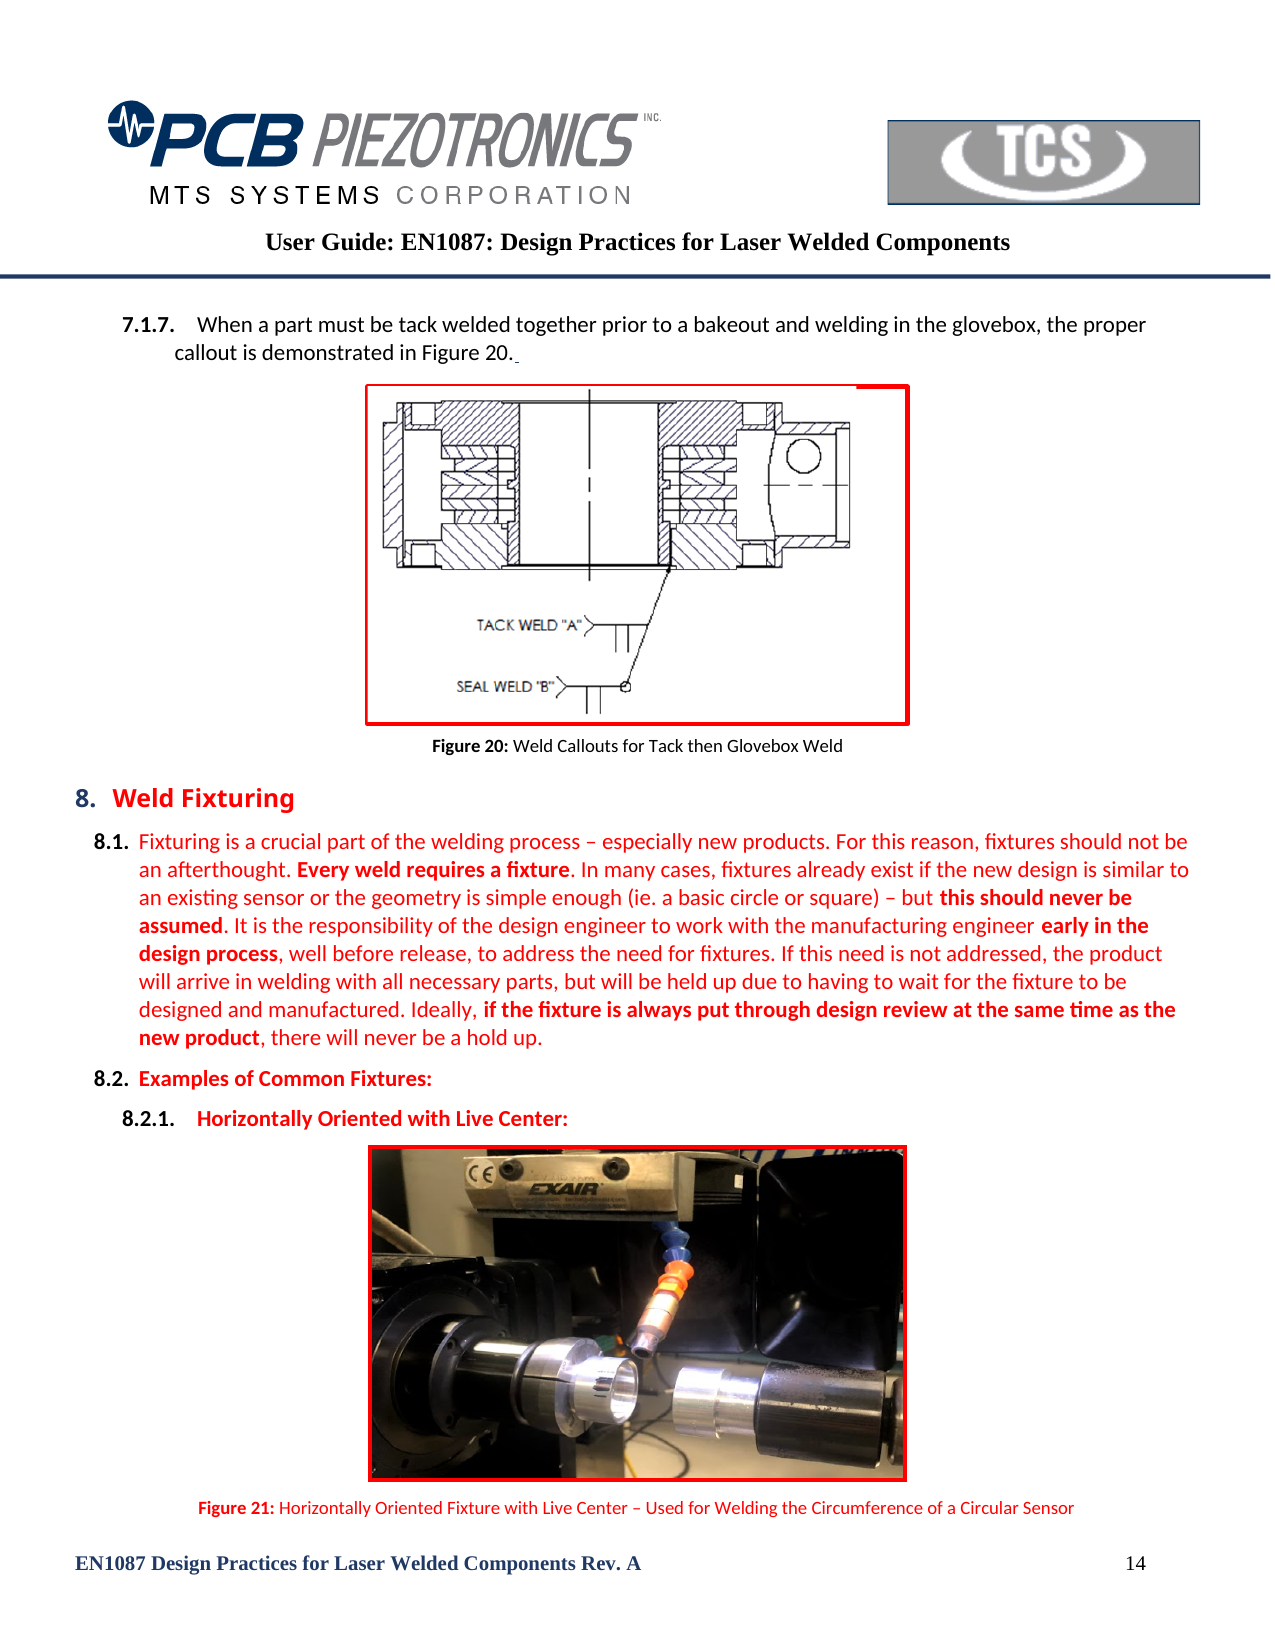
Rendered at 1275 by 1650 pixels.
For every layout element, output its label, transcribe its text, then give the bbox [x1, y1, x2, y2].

subtitle Weld Fixturing [75, 780, 1200, 814]
list Examples of Common Fixtures: [94, 1064, 1200, 1092]
list Horizontally Oriented with Live Center: [122, 1104, 1200, 1132]
list When a part must be tack welded together prior to a bakeout and welding in the glovebox, the proper callout is demonstrated in Figure 20. [122, 310, 1200, 366]
picture [372, 1149, 903, 1478]
list Fixturing is a crucial part of the welding process – especially new products. For this reason, fixtures should not be an afterthought. Every weld requires a fixture. In many cases, fixtures already exist if the new design is similar to an existing sensor or the geometry is simple enough (ie. a basic circle or square) – but this should never be assumed. It is the responsibility of the design engineer to work with the manufacturing engineer early in the design process, well before release, to address the need for fixtures. If this need is not addressed, the product will arrive in welding with all necessary parts, but will be held up due to having to wait for the fixture to be designed and manufactured. Ideally, if the fixture is always put through design review at the same time as the new product, there will never be a hold up. [94, 827, 1200, 1051]
picture [887, 120, 1200, 205]
picture [367, 386, 857, 722]
picture [75, 75, 680, 227]
